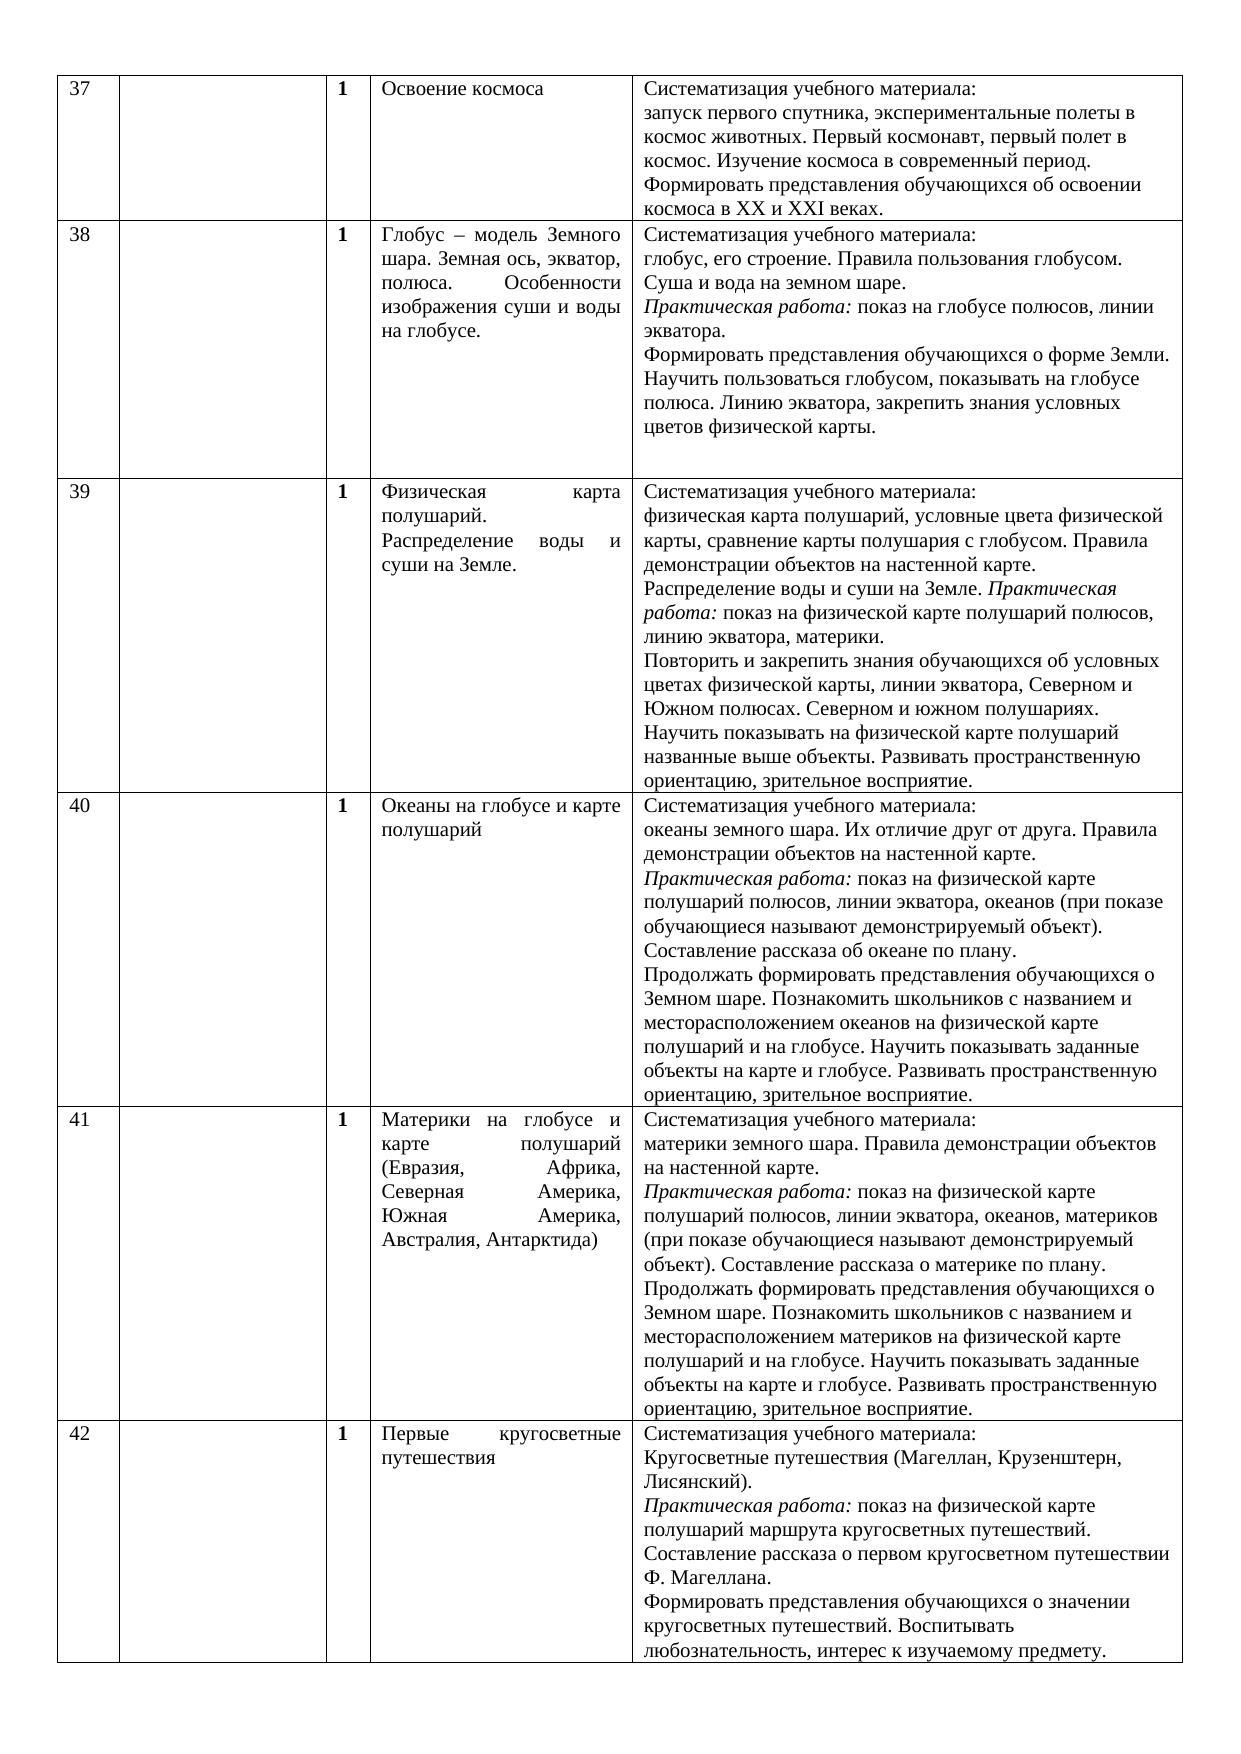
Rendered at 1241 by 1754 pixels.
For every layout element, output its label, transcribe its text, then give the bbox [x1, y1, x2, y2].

table_cell Физическая карта полушарий. Распределение воды и суши на Земле. [371, 479, 632, 792]
table_cell 1 [327, 1421, 370, 1662]
table_cell 1 [327, 221, 370, 478]
table_cell 42 [58, 1421, 119, 1662]
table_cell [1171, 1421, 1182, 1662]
table_cell Глобус – модель Земного шара. Земная ось, экватор, полюса. Особенности изображения суши и воды на глобусе. [371, 221, 632, 478]
table_cell 41 [58, 1107, 119, 1420]
table_cell [120, 1421, 326, 1662]
table_cell Освоение космоса [371, 76, 632, 220]
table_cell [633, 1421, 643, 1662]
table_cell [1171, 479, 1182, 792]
table_cell [120, 76, 326, 220]
table_cell 1 [327, 76, 370, 220]
table_cell [120, 221, 326, 478]
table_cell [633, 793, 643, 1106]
table_cell 40 [58, 793, 119, 1106]
table_cell Первые кругосветные путешествия [371, 1421, 632, 1662]
table_cell [120, 793, 326, 1106]
table_cell 1 [327, 479, 370, 792]
table_cell Океаны на глобусе и карте полушарий [371, 793, 632, 1106]
table_cell 1 [327, 793, 370, 1106]
table_cell Систематизация учебного материала: запуск первого спутника, экспериментальные полеты в космос животных. Первый космонавт, первый полет в космос. Изучение космоса в современный период. Формировать представления обучающихся об освоении космоса в XX и XXI веках. [633, 76, 1182, 220]
table_cell [120, 479, 326, 792]
table_cell Материки на глобусе и карте полушарий (Евразия, Африка, Северная Америка, Южная Америка, Австралия, Антарктида) [371, 1107, 632, 1420]
table_cell 38 [58, 221, 119, 478]
table_cell [120, 1107, 326, 1420]
table_cell 39 [58, 479, 119, 792]
table_cell Систематизация учебного материала: глобус, его строение. Правила пользования глобусом. Суша и вода на земном шаре. Практическая работа: показ на глобусе полюсов, линии экватора. Формировать представления обучающихся о форме Земли. Научить пользоваться глобусом, показывать на глобусе полюса. Линию экватора, закрепить знания условных цветов физической карты. [633, 221, 1182, 478]
table_cell 37 [58, 76, 119, 220]
table_cell 1 [327, 1107, 370, 1420]
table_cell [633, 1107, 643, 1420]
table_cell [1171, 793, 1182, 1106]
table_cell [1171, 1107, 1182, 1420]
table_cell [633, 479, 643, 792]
